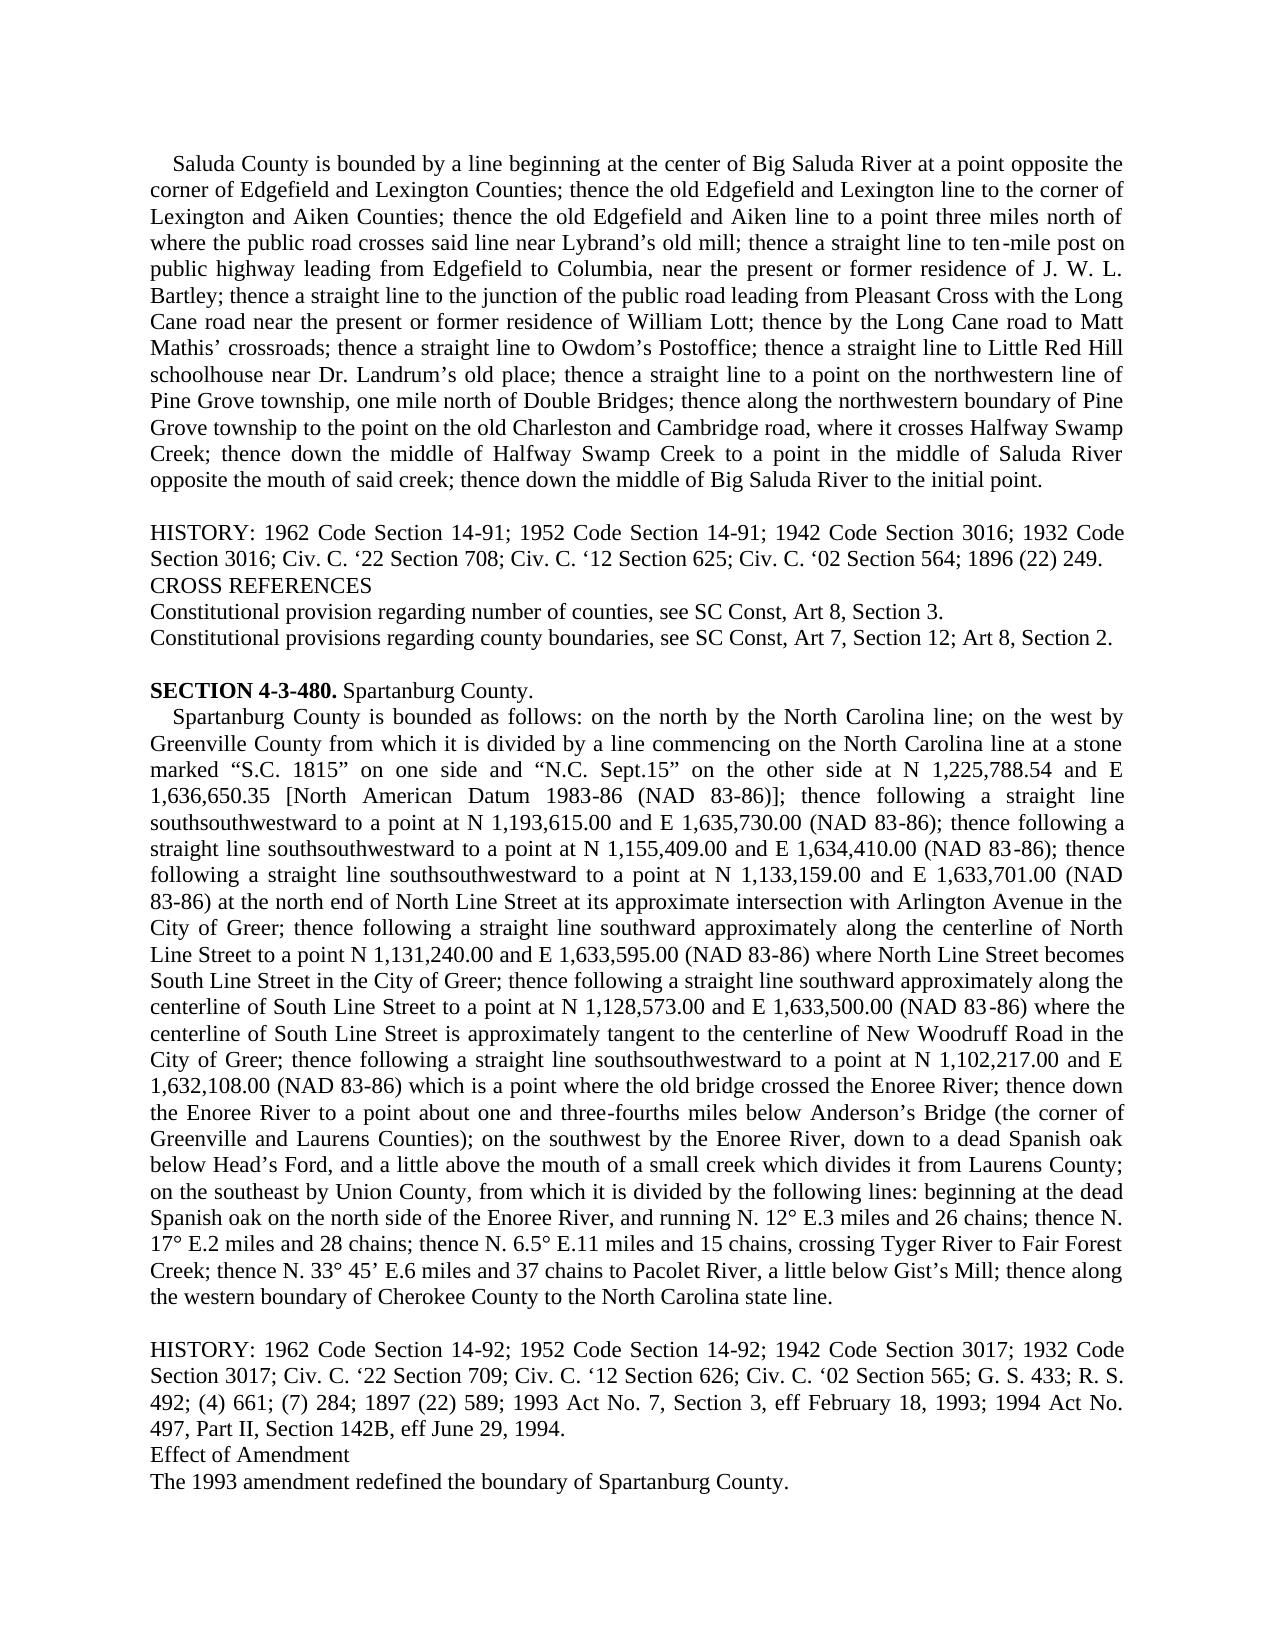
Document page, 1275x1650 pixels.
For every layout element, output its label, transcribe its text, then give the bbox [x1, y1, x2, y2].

text HISTORY: 1962 Code Section 14-92; 1952 Code Section 14-92; 1942 Code Section 3017; 1932 Code Section 3017; Civ. C. ‘22 Section 709; Civ. C. ‘12 Section 626; Civ. C. ‘02 Section 565; G. S. 433; R. S. 492; (4) 661; (7) 284; 1897 (22) 589; 1993 Act No. 7, Section 3, eff February 18, 1993; 1994 Act No. 497, Part II, Section 142B, eff June 29, 1994. [150, 1336, 1125, 1441]
text The 1993 amendment redefined the boundary of Spartanburg County. [150, 1468, 1125, 1494]
text CROSS REFERENCES [150, 572, 1125, 598]
text SECTION 4-3-480. Spartanburg County. [150, 677, 1125, 703]
text Constitutional provision regarding number of counties, see SC Const, Art 8, Section 3. [150, 598, 1125, 624]
text Effect of Amendment [150, 1441, 1125, 1468]
text Saluda County is bounded by a line beginning at the center of Big Saluda River at a point opposite the corner of Edgefield and Lexington Counties; thence the old Edgefield and Lexington line to the corner of Lexington and Aiken Counties; thence the old Edgefield and Aiken line to a point three miles north of where the public road crosses said line near Lybrand’s old mill; thence a straight line to ten-mile post on public highway leading from Edgefield to Columbia, near the present or former residence of J. W. L. Bartley; thence a straight line to the junction of the public road leading from Pleasant Cross with the Long Cane road near the present or former residence of William Lott; thence by the Long Cane road to Matt Mathis’ crossroads; thence a straight line to Owdom’s Postoffice; thence a straight line to Little Red Hill schoolhouse near Dr. Landrum’s old place; thence a straight line to a point on the northwestern line of Pine Grove township, one mile north of Double Bridges; thence along the northwestern boundary of Pine Grove township to the point on the old Charleston and Cambridge road, where it crosses Halfway Swamp Creek; thence down the middle of Halfway Swamp Creek to a point in the middle of Saluda River opposite the mouth of said creek; thence down the middle of Big Saluda River to the initial point. [150, 150, 1125, 493]
text Spartanburg County is bounded as follows: on the north by the North Carolina line; on the west by Greenville County from which it is divided by a line commencing on the North Carolina line at a stone marked “S.C. 1815” on one side and “N.C. Sept.15” on the other side at N 1,225,788.54 and E 1,636,650.35 [North American Datum 1983-86 (NAD 83-86)]; thence following a straight line southsouthwestward to a point at N 1,193,615.00 and E 1,635,730.00 (NAD 83-86); thence following a straight line southsouthwestward to a point at N 1,155,409.00 and E 1,634,410.00 (NAD 83-86); thence following a straight line southsouthwestward to a point at N 1,133,159.00 and E 1,633,701.00 (NAD 83-86) at the north end of North Line Street at its approximate intersection with Arlington Avenue in the City of Greer; thence following a straight line southward approximately along the centerline of North Line Street to a point N 1,131,240.00 and E 1,633,595.00 (NAD 83-86) where North Line Street becomes South Line Street in the City of Greer; thence following a straight line southward approximately along the centerline of South Line Street to a point at N 1,128,573.00 and E 1,633,500.00 (NAD 83-86) where the centerline of South Line Street is approximately tangent to the centerline of New Woodruff Road in the City of Greer; thence following a straight line southsouthwestward to a point at N 1,102,217.00 and E 1,632,108.00 (NAD 83-86) which is a point where the old bridge crossed the Enoree River; thence down the Enoree River to a point about one and three-fourths miles below Anderson’s Bridge (the corner of Greenville and Laurens Counties); on the southwest by the Enoree River, down to a dead Spanish oak below Head’s Ford, and a little above the mouth of a small creek which divides it from Laurens County; on the southeast by Union County, from which it is divided by the following lines: beginning at the dead Spanish oak on the north side of the Enoree River, and running N. 12° E.3 miles and 26 chains; thence N. 17° E.2 miles and 28 chains; thence N. 6.5° E.11 miles and 15 chains, crossing Tyger River to Fair Forest Creek; thence N. 33° 45’ E.6 miles and 37 chains to Pacolet River, a little below Gist’s Mill; thence along the western boundary of Cherokee County to the North Carolina state line. [150, 703, 1125, 1309]
text Constitutional provisions regarding county boundaries, see SC Const, Art 7, Section 12; Art 8, Section 2. [150, 624, 1125, 651]
text HISTORY: 1962 Code Section 14-91; 1952 Code Section 14-91; 1942 Code Section 3016; 1932 Code Section 3016; Civ. C. ‘22 Section 708; Civ. C. ‘12 Section 625; Civ. C. ‘02 Section 564; 1896 (22) 249. [150, 519, 1125, 572]
